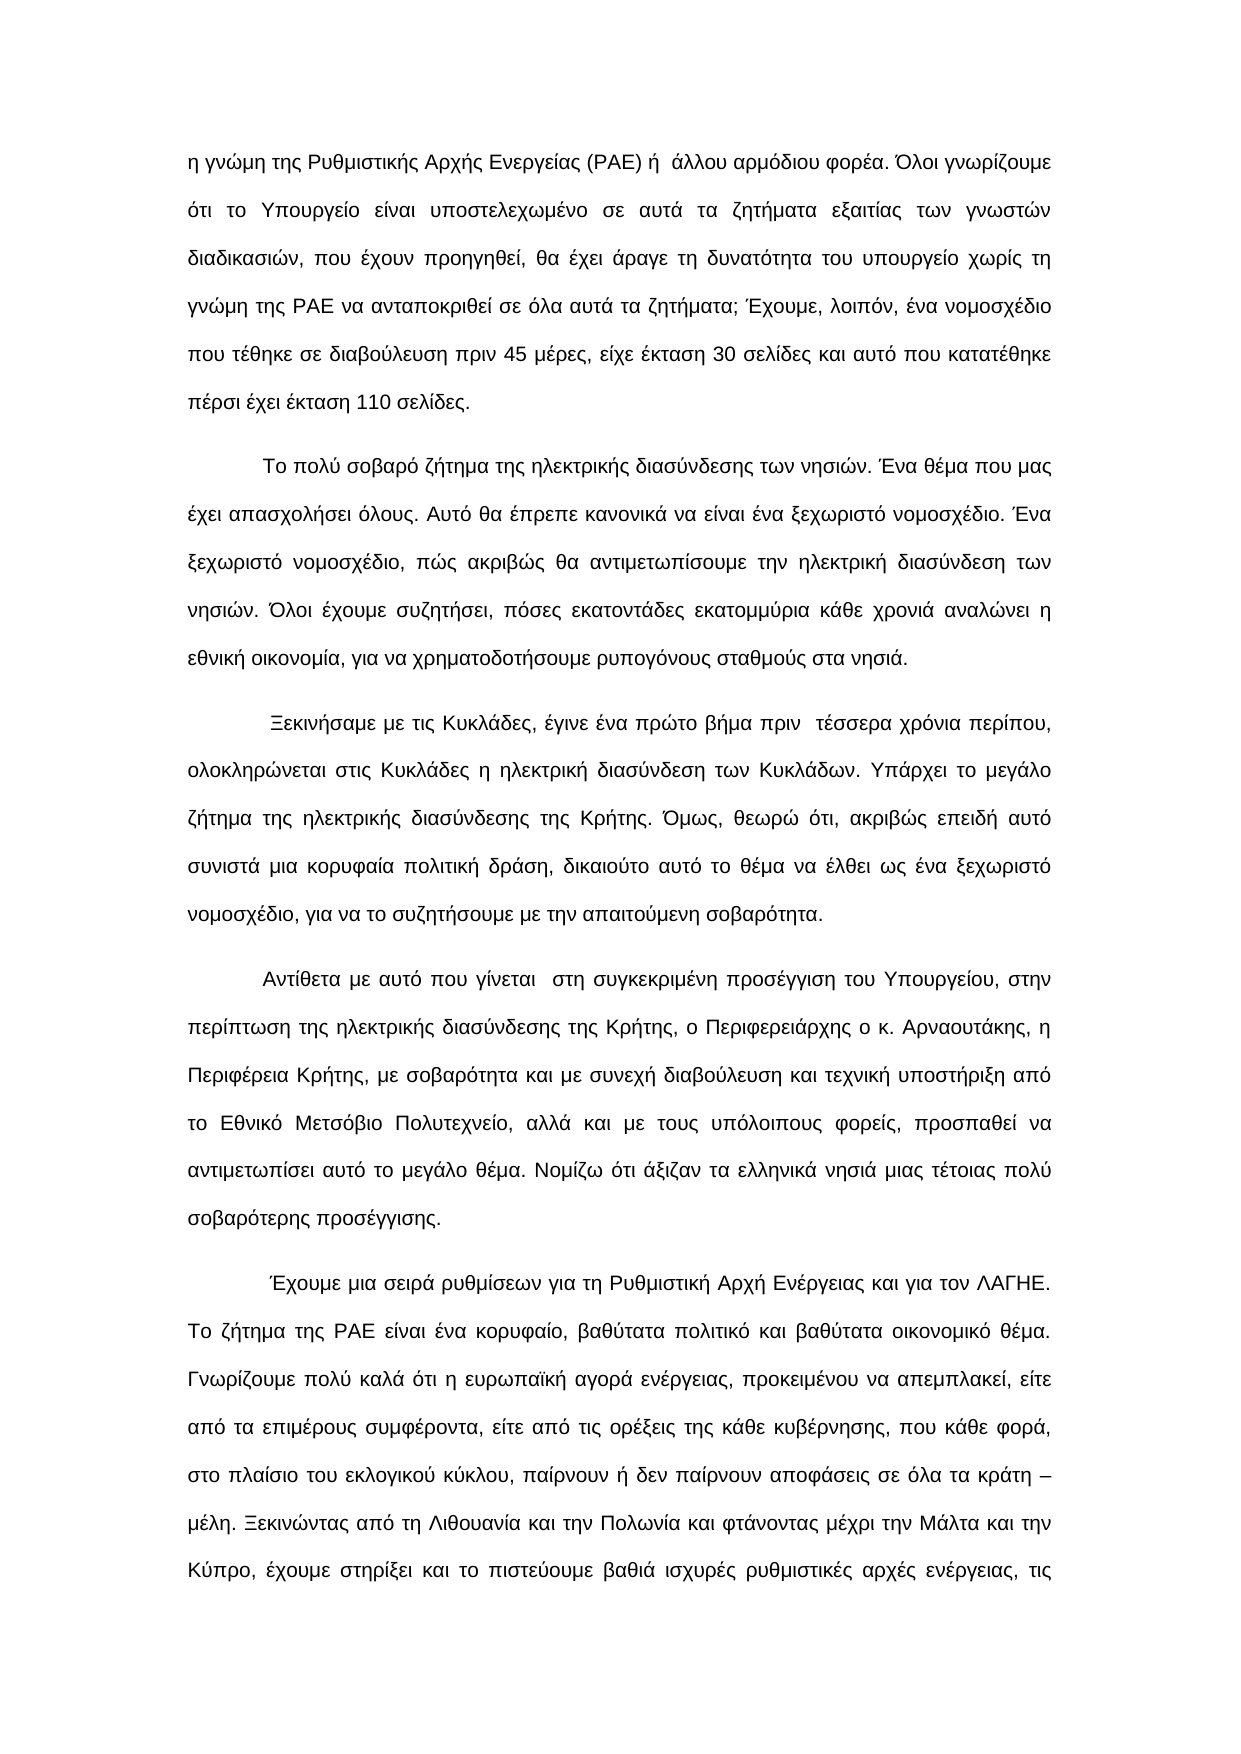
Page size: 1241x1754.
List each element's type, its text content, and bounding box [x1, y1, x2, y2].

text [187, 1271, 1053, 1582]
text Αντίθετα με αυτό που γίνεται στη συγκεκριμένη προσέγγιση του Υπουργείου, στην περίπτωση της ηλεκτρικής διασύνδεσης της Κρήτης, ο Περιφερειάρχης ο κ. Αρναουτάκης, η Περιφέρεια Κρήτης, με σοβαρότητα και με συνεχή διαβούλευση και τεχνική υποστήριξη από το Εθνικό Μετσόβιο Πολυτεχνείο, αλλά και με τους υπόλοιπους φορείς, προσπαθεί να αντιμετωπίσει αυτό το μεγάλο θέμα. Νομίζω ότι άξιζαν τα ελληνικά νησιά μιας τέτοιας πολύ σοβαρότερης προσέγγισης. [187, 967, 1053, 1230]
text Ξεκινήσαμε με τις Κυκλάδες, έγινε ένα πρώτο βήμα πριν τέσσερα χρόνια περίπου, ολοκληρώνεται στις Κυκλάδες η ηλεκτρική διασύνδεση των Κυκλάδων. Υπάρχει το μεγάλο ζήτημα της ηλεκτρικής διασύνδεσης της Κρήτης. Όμως, θεωρώ ότι, ακριβώς επειδή αυτό συνιστά μια κορυφαία πολιτική δράση, δικαιούτο αυτό το θέμα να έλθει ως ένα ξεχωριστό νομοσχέδιο, για να το συζητήσουμε με την απαιτούμενη σοβαρότητα. [187, 710, 1053, 926]
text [187, 150, 1053, 413]
text Το πολύ σοβαρό ζήτημα της ηλεκτρικής διασύνδεσης των νησιών. Ένα θέμα που μας έχει απασχολήσει όλους. Αυτό θα έπρεπε κανονικά να είναι ένα ξεχωριστό νομοσχέδιο. Ένα ξεχωριστό νομοσχέδιο, πώς ακριβώς θα αντιμετωπίσουμε την ηλεκτρική διασύνδεση των νησιών. Όλοι έχουμε συζητήσει, πόσες εκατοντάδες εκατομμύρια κάθε χρονιά αναλώνει η εθνική οικονομία, για να χρηματοδοτήσουμε ρυπογόνους σταθμούς στα νησιά. [187, 454, 1053, 670]
